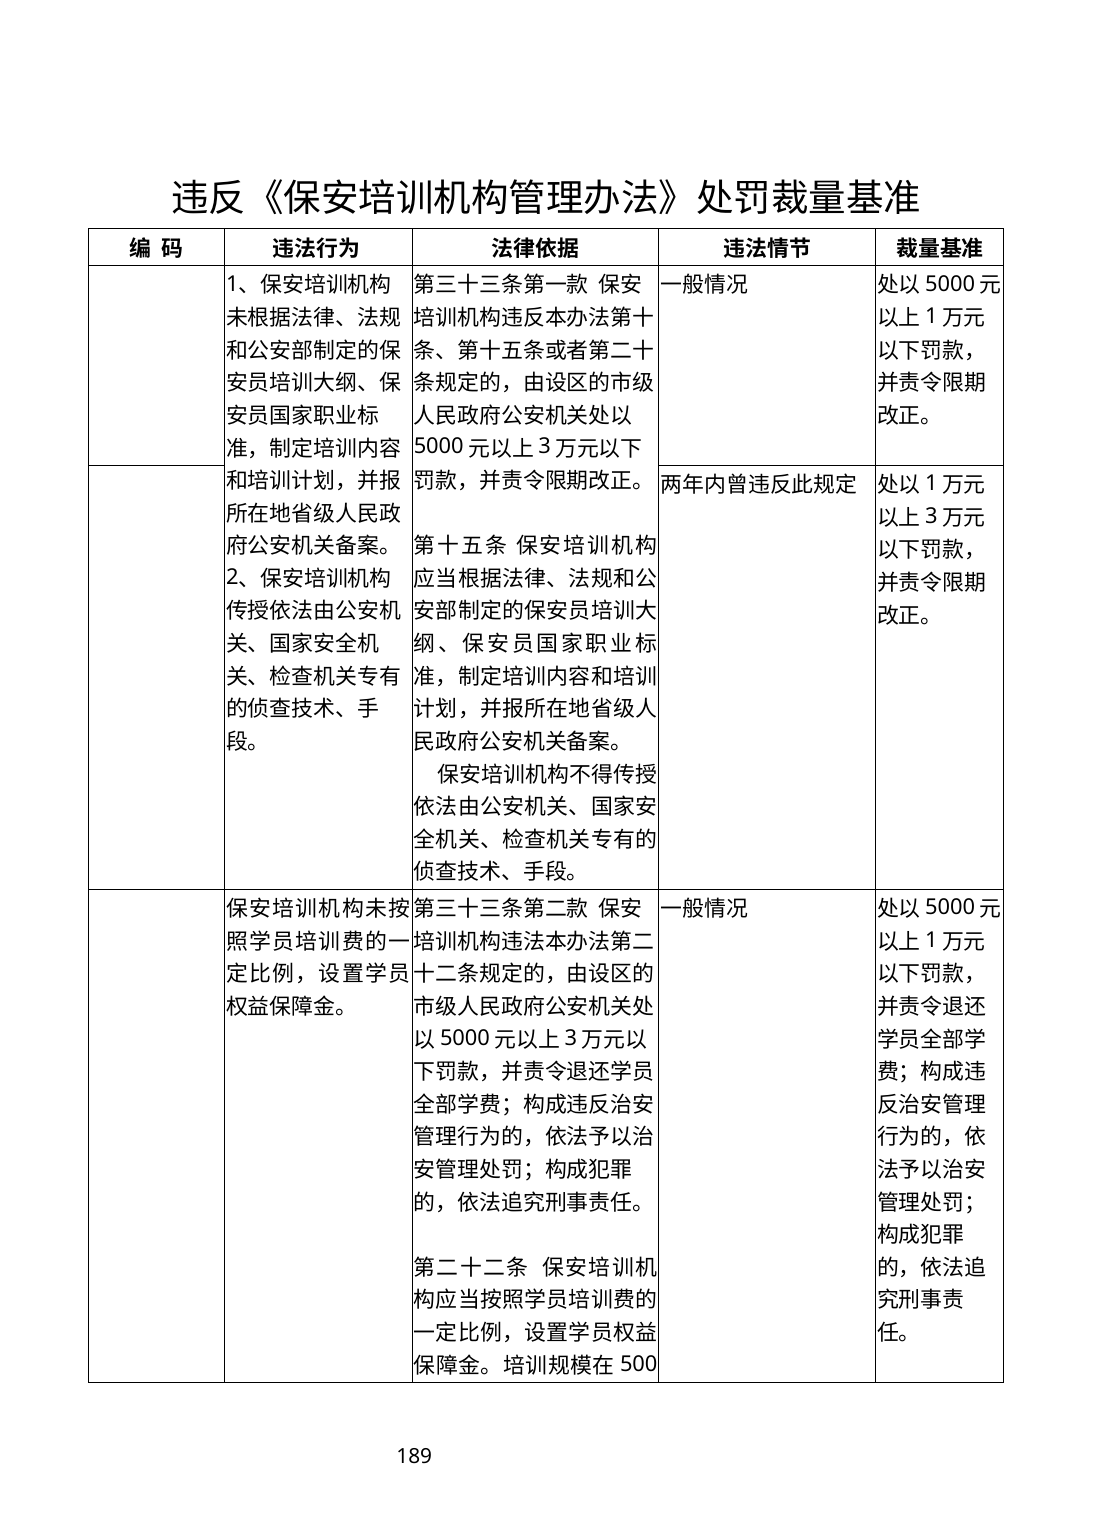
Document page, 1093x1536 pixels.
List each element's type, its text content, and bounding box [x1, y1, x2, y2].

table_cell [89, 890, 224, 1382]
table_cell 保安培训机构未按照学员培训费的一定比例，设置学员权益保障金。 [225, 890, 412, 1382]
table_cell 一般情况 [659, 890, 875, 1382]
table_cell [89, 266, 224, 465]
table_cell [413, 890, 658, 1382]
table_header 法律依据 [413, 229, 658, 265]
table_cell 1、保安培训机构未根据法律、法规和公安部制定的保安员培训大纲、保安员国家职业标准，制定培训内容和培训计划，并报所在地省级人民政府公安机关备案。 2、保安培训机构传授依法由公安机关、国家安全机关、检查机关专有的侦查技术、手段。 [225, 266, 412, 888]
table_header 编 码 [89, 229, 224, 265]
table_cell 处以5000元以上1万元以下罚款，并责令退还学员全部学费；构成违反治安管理行为的，依法予以治安管理处罚；构成犯罪的，依法追究刑事责任。 [876, 890, 1003, 1382]
table_header 裁量基准 [876, 229, 1003, 265]
table_cell [89, 466, 224, 888]
table_cell 一般情况 [659, 266, 875, 465]
table_cell 两年内曾违反此规定 [659, 466, 875, 888]
table_header 违法行为 [225, 229, 412, 265]
table_header 违法情节 [659, 229, 875, 265]
table_cell 第三十三条第一款 保安培训机构违反本办法第十条、第十五条或者第二十条规定的，由设区的市级人民政府公安机关处以5000元以上3万元以下罚款，并责令限期改正。 第十五条 保安培训机构应当根据法律、法规和公安部制定的保安员培训大纲、保安员国家职业标准，制定培训内容和培训计划，并报所在地省级人民政府公安机关备案。 保安培训机构不得传授依法由公安机关、国家安全机关、检查机关专有的侦查技术、手段。 [413, 266, 658, 888]
text 违反《保安培训机构管理办法》处罚裁量基准 [88, 163, 1004, 228]
table_cell 处以1万元以上3万元以下罚款，并责令限期改正。 [876, 466, 1003, 888]
table_cell 处以5000元以上1万元以下罚款，并责令限期改正。 [876, 266, 1003, 465]
